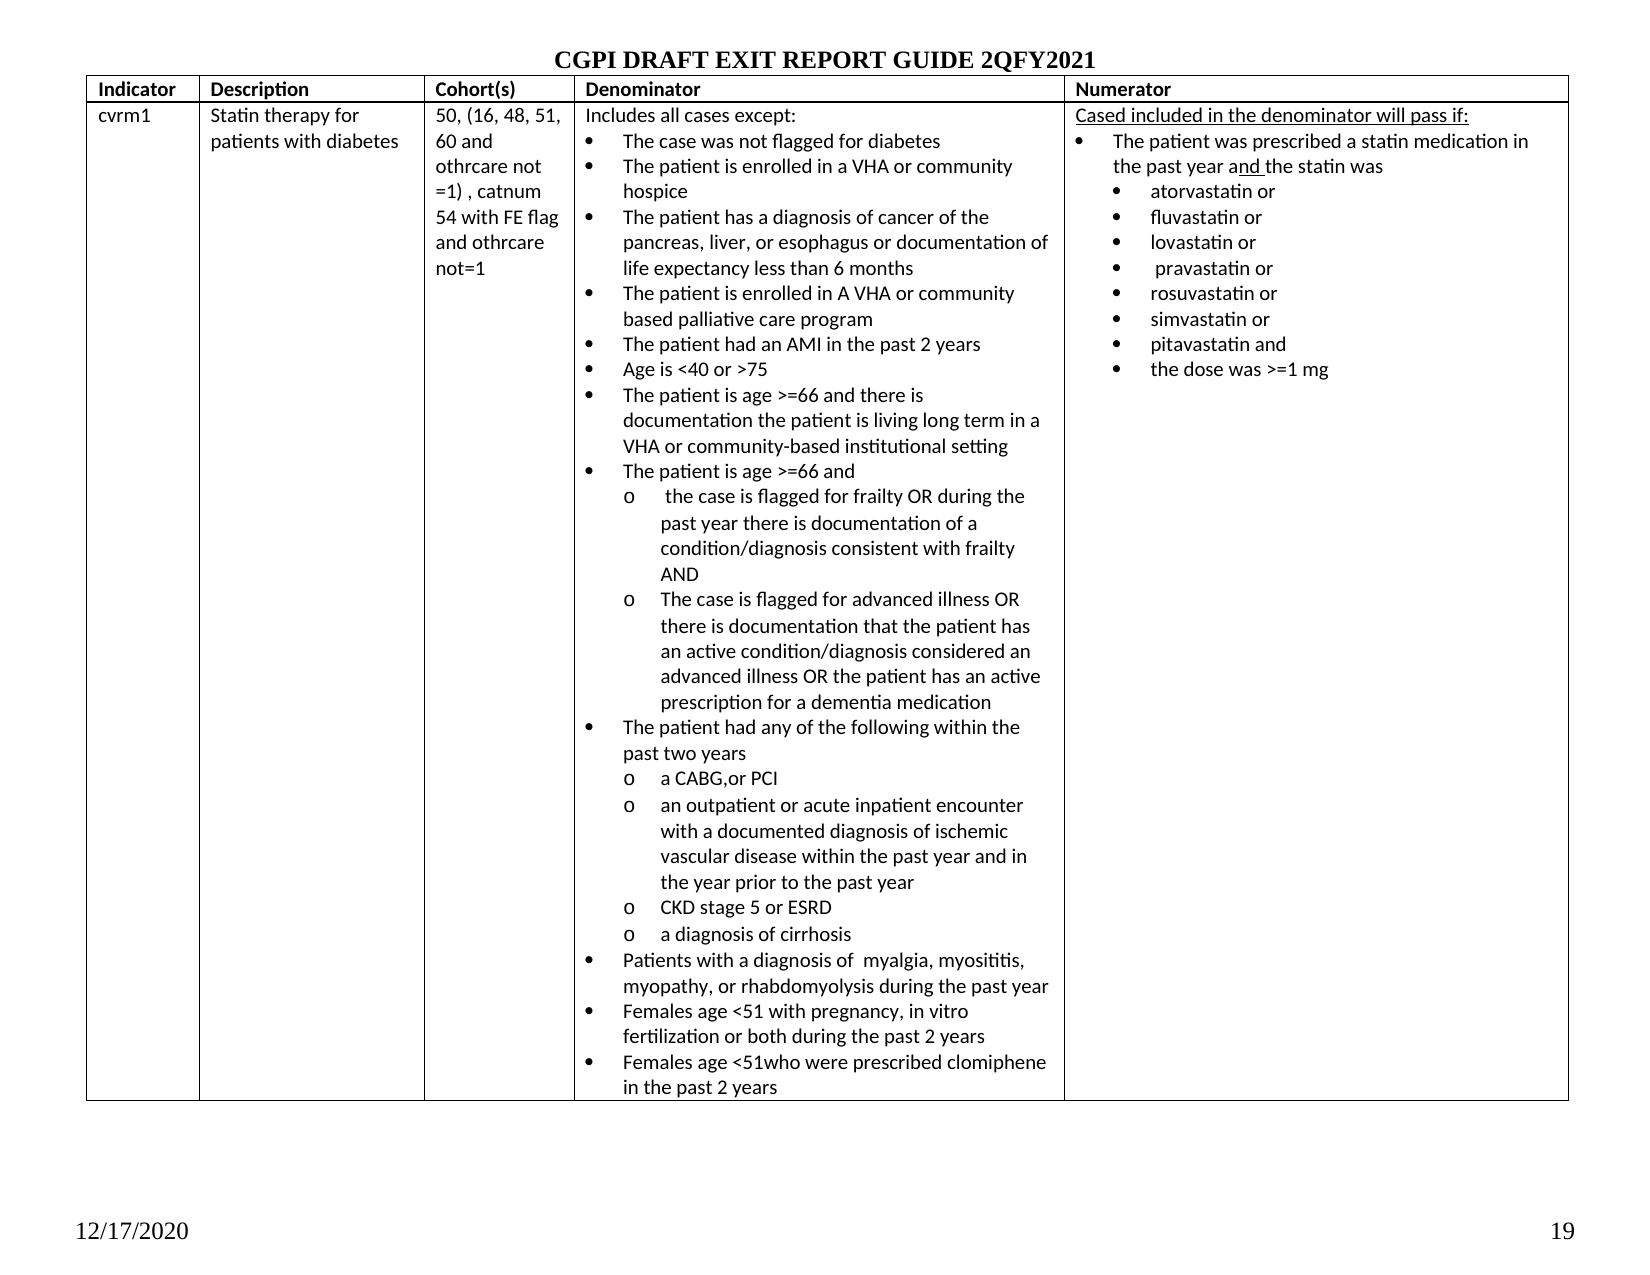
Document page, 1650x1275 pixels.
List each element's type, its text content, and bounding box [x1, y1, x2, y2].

table_header Numerator [1065, 76, 1568, 101]
table_cell Cased included in the denominator will pass if: The patient was prescribed a statin medication in the past year and the statin was atorvastatin or fluvastatin or lovastatin or pravastatin or rosuvastatin or simvastatin or pitavastatin and the dose was >=1 mg [1065, 103, 1568, 1100]
table_header Denominator [575, 76, 1064, 101]
table_header Description [200, 76, 424, 101]
table_header Cohort(s) [425, 76, 574, 101]
table_cell 50, (16, 48, 51, 60 and othrcare not =1) , catnum 54 with FE flag and othrcare not=1 [425, 103, 574, 1100]
table_header Indicator [87, 76, 199, 101]
table_cell cvrm1 [87, 103, 199, 1100]
table_cell Statin therapy for patients with diabetes [200, 103, 424, 1100]
table_cell Includes all cases except: The case was not flagged for diabetes The patient is enrolled in a VHA or community hospice The patient has a diagnosis of cancer of the pancreas, liver, or esophagus or documentation of life expectancy less than 6 months The patient is enrolled in A VHA or community based palliative care program The patient had an AMI in the past 2 years Age is <40 or >75 The patient is age >=66 and there is documentation the patient is living long term in a VHA or community-based institutional setting The patient is age >=66 and the case is flagged for frailty OR during the past year there is documentation of a condition/diagnosis consistent with frailty AND The case is flagged for advanced illness OR there is documentation that the patient has an active condition/diagnosis considered an advanced illness OR the patient has an active prescription for a dementia medication The patient had any of the following within the past two years a CABG,or PCI an outpatient or acute inpatient encounter with a documented diagnosis of ischemic vascular disease within the past year and in the year prior to the past year CKD stage 5 or ESRD a diagnosis of cirrhosis Patients with a diagnosis of myalgia, myosititis, myopathy, or rhabdomyolysis during the past year Females age <51 with pregnancy, in vitro fertilization or both during the past 2 years Females age <51who were prescribed clomiphene in the past 2 years [575, 103, 1064, 1100]
